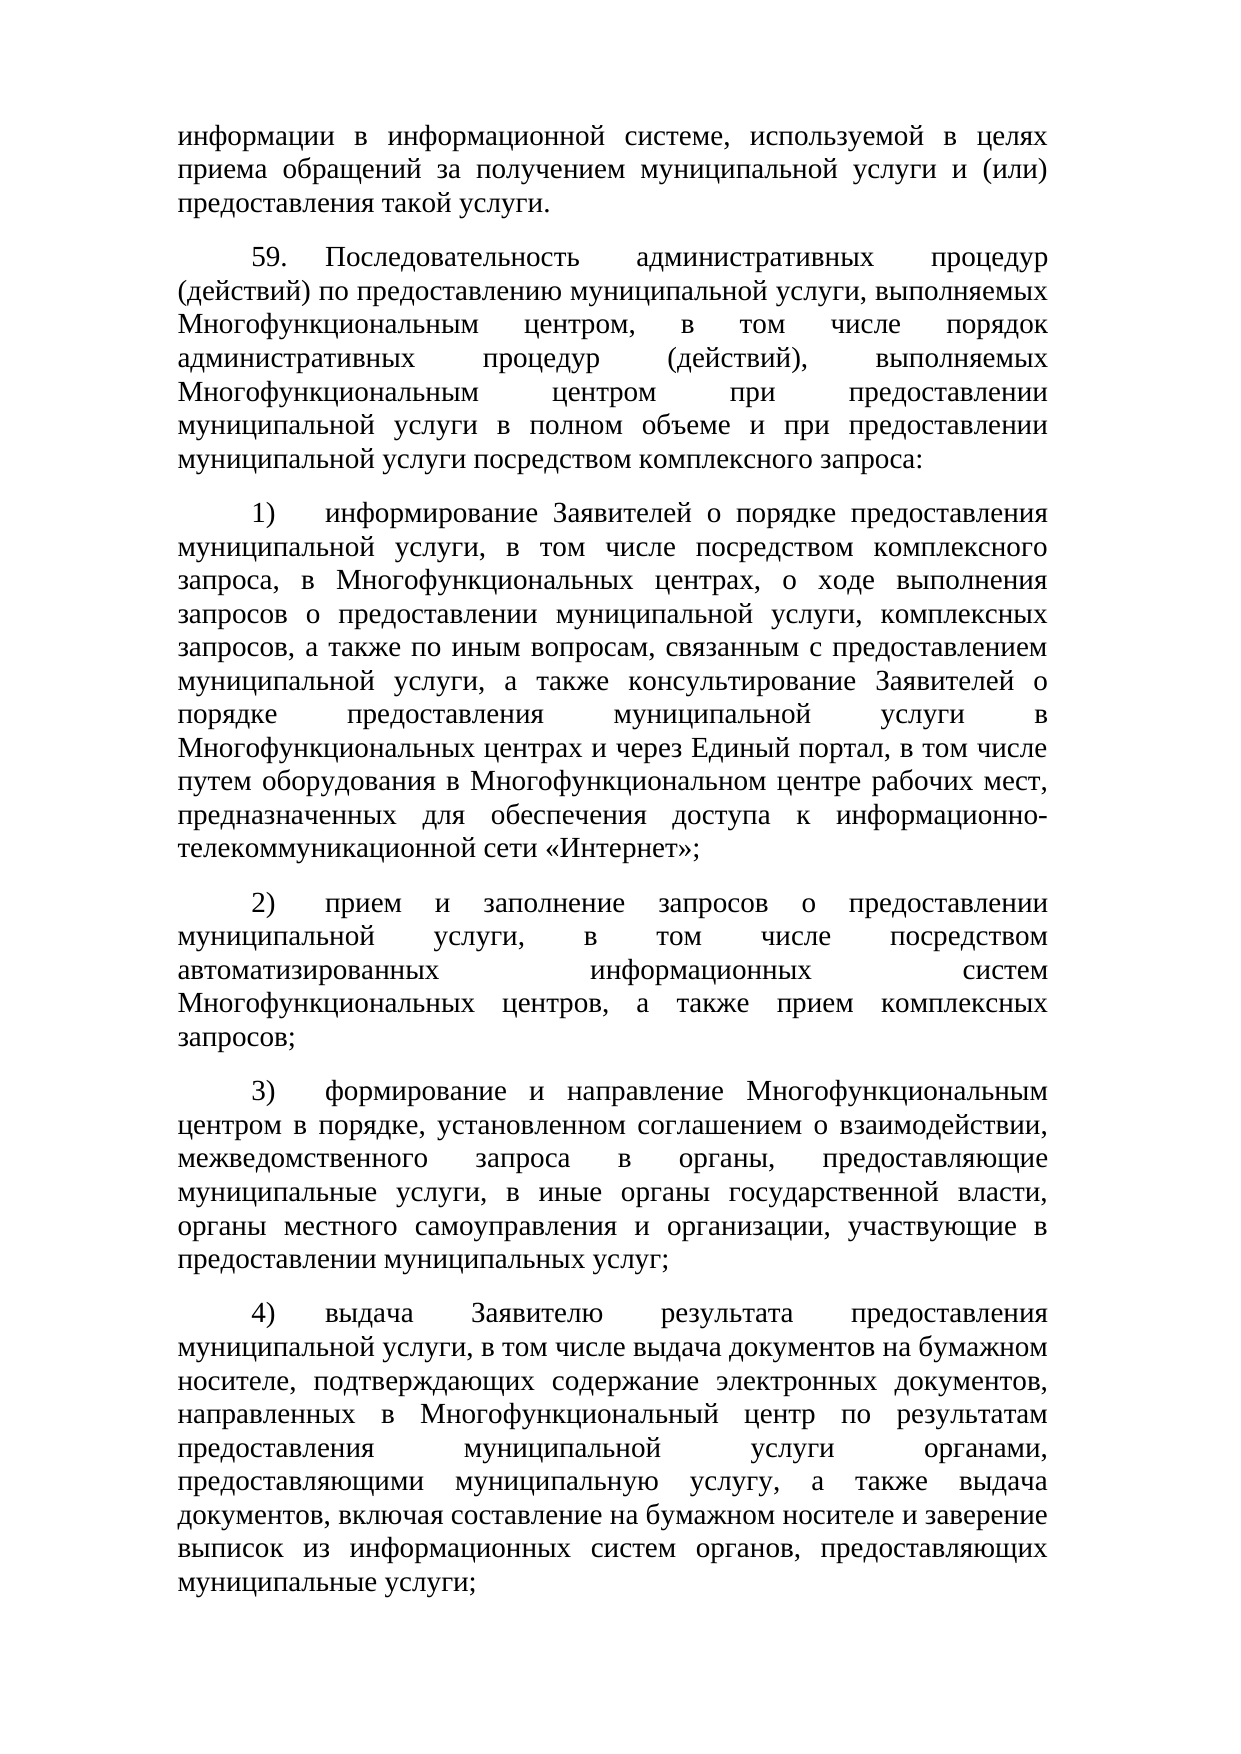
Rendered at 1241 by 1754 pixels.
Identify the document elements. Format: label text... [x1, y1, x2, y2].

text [177, 118, 1048, 219]
text 59. Последовательность административных процедур (действий) по предоставлению муниципальной услуги, выполняемых Многофункциональным центром, в том числе порядок административных процедур (действий), выполняемых Многофункциональным центром при предоставлении муниципальной услуги в полном объеме и при предоставлении муниципальной услуги посредством комплексного запроса: [177, 239, 1048, 474]
text 3) формирование и направление Многофункциональным центром в порядке, установленном соглашением о взаимодействии, межведомственного запроса в органы, предоставляющие муниципальные услуги, в иные органы государственной власти, органы местного самоуправления и организации, участвующие в предоставлении муниципальных услуг; [177, 1073, 1048, 1275]
text 4) выдача Заявителю результата предоставления муниципальной услуги, в том числе выдача документов на бумажном носителе, подтверждающих содержание электронных документов, направленных в Многофункциональный центр по результатам предоставления муниципальной услуги органами, предоставляющими муниципальную услугу, а также выдача документов, включая составление на бумажном носителе и заверение выписок из информационных систем органов, предоставляющих муниципальные услуги; [177, 1296, 1048, 1597]
text 2) прием и заполнение запросов о предоставлении муниципальной услуги, в том числе посредством автоматизированных информационных систем Многофункциональных центров, а также прием комплексных запросов; [177, 885, 1048, 1053]
text 1) информирование Заявителей о порядке предоставления муниципальной услуги, в том числе посредством комплексного запроса, в Многофункциональных центрах, о ходе выполнения запросов о предоставлении муниципальной услуги, комплексных запросов, а также по иным вопросам, связанным с предоставлением муниципальной услуги, а также консультирование Заявителей о порядке предоставления муниципальной услуги в Многофункциональных центрах и через Единый портал, в том числе путем оборудования в Многофункциональном центре рабочих мест, предназначенных для обеспечения доступа к информационно-телекоммуникационной сети «Интернет»; [177, 495, 1048, 864]
